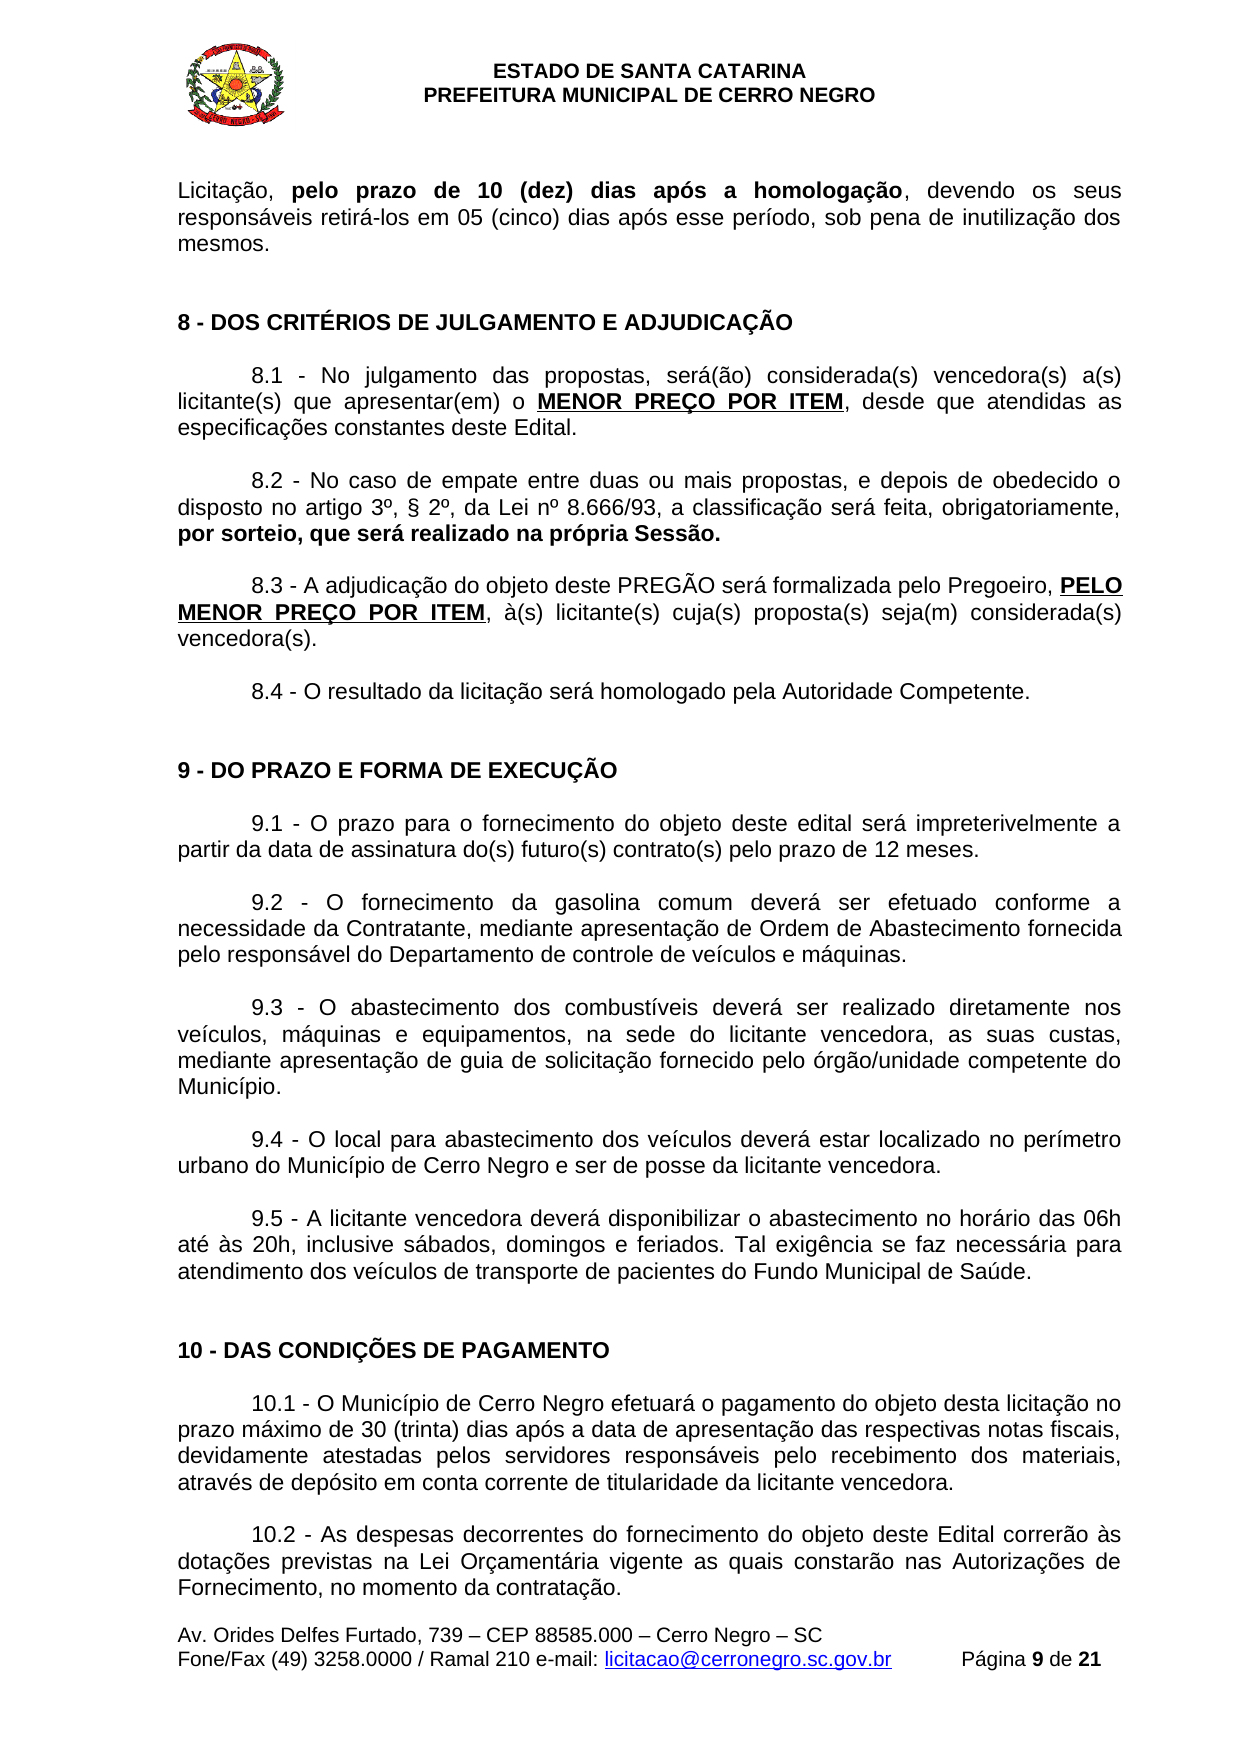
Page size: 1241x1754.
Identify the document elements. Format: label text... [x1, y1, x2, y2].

picture [177, 40, 296, 131]
text 10 - DAS CONDIÇÕES DE PAGAMENTO [177, 1337, 1122, 1363]
text 9.2 - O fornecimento da gasolina comum deverá ser efetuado conforme a necessidade da Contratante, mediante apresentação de Ordem de Abastecimento fornecida pelo responsável do Departamento de controle de veículos e máquinas. [177, 889, 1122, 968]
text 10.2 - As despesas decorrentes do fornecimento do objeto deste Edital correrão às dotações previstas na Lei Orçamentária vigente as quais constarão nas Autorizações de Fornecimento, no momento da contratação. [177, 1521, 1122, 1600]
text 9.3 - O abastecimento dos combustíveis deverá ser realizado diretamente nos veículos, máquinas e equipamentos, na sede do licitante vencedora, as suas custas, mediante apresentação de guia de solicitação fornecido pelo órgão/unidade competente do Município. [177, 994, 1122, 1099]
text 9.5 - A licitante vencedora deverá disponibilizar o abastecimento no horário das 06h até às 20h, inclusive sábados, domingos e feriados. Tal exigência se faz necessária para atendimento dos veículos de transporte de pacientes do Fundo Municipal de Saúde. [177, 1205, 1122, 1284]
text 8 - DOS CRITÉRIOS DE JULGAMENTO E ADJUDICAÇÃO [177, 309, 1122, 335]
text 9.1 - O prazo para o fornecimento do objeto deste edital será impreterivelmente a partir da data de assinatura do(s) futuro(s) contrato(s) pelo prazo de 12 meses. [177, 810, 1122, 862]
text 8.4 - O resultado da licitação será homologado pela Autoridade Competente. [177, 678, 1122, 704]
text 9 - DO PRAZO E FORMA DE EXECUÇÃO [177, 757, 1122, 783]
text 8.2 - No caso de empate entre duas ou mais propostas, e depois de obedecido o disposto no artigo 3º, § 2º, da Lei nº 8.666/93, a classificação será feita, obrigatoriamente, por sorteio, que será realizado na própria Sessão. [177, 467, 1122, 546]
text 10.1 - O Município de Cerro Negro efetuará o pagamento do objeto desta licitação no prazo máximo de 30 (trinta) dias após a data de apresentação das respectivas notas fiscais, devidamente atestadas pelos servidores responsáveis pelo recebimento dos materiais, através de depósito em conta corrente de titularidade da licitante vencedora. [177, 1389, 1122, 1495]
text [177, 177, 1122, 256]
text 9.4 - O local para abastecimento dos veículos deverá estar localizado no perímetro urbano do Município de Cerro Negro e ser de posse da licitante vencedora. [177, 1126, 1122, 1179]
text 8.3 - A adjudicação do objeto deste PREGÃO será formalizada pelo Pregoeiro, PELO MENOR PREÇO POR ITEM, à(s) licitante(s) cuja(s) proposta(s) seja(m) considerada(s) vencedora(s). [177, 572, 1122, 652]
text 8.1 - No julgamento das propostas, será(ão) considerada(s) vencedora(s) a(s) licitante(s) que apresentar(em) o MENOR PREÇO POR ITEM, desde que atendidas as especificações constantes deste Edital. [177, 362, 1122, 441]
